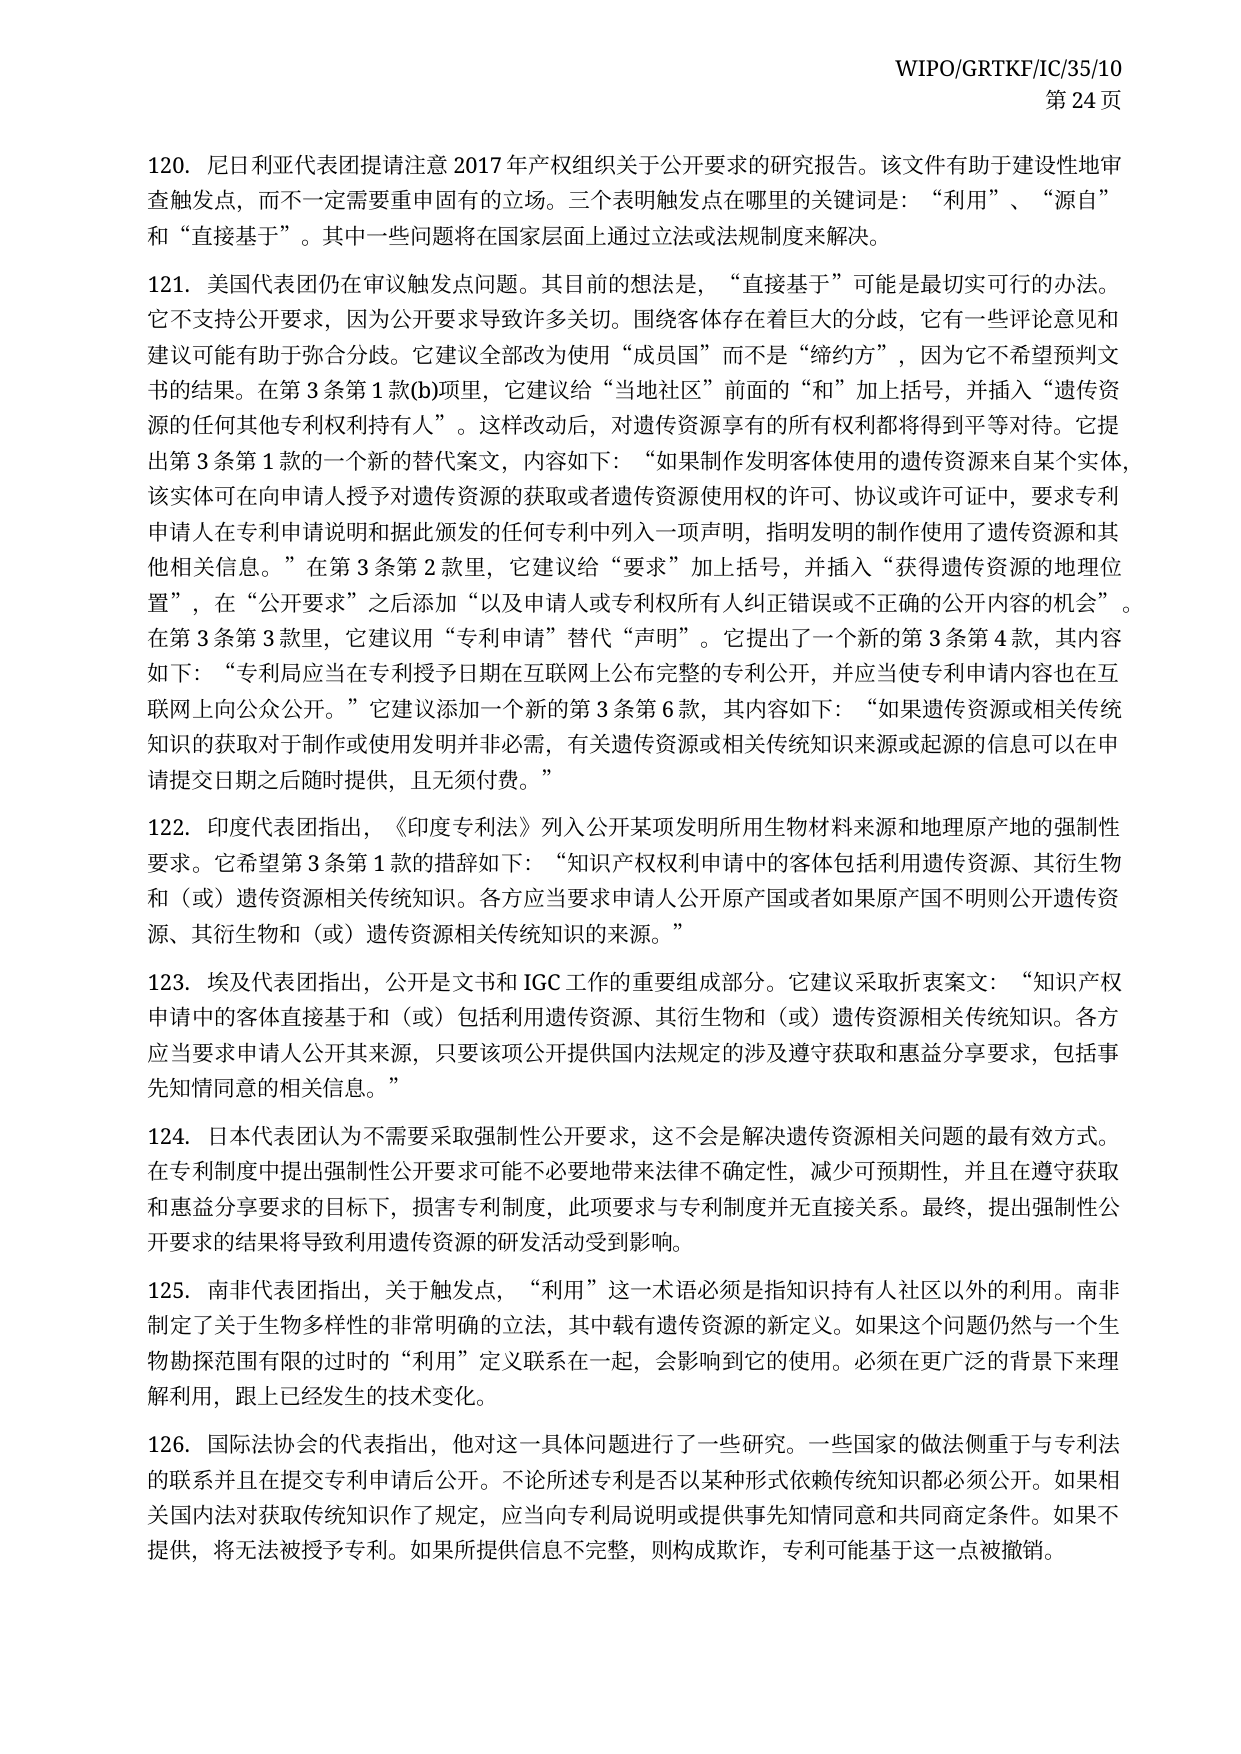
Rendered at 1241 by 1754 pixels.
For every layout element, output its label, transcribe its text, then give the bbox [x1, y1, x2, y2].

list 尼日利亚代表团提请注意2017年产权组织关于公开要求的研究报告。该文件有助于建设性地审查触发点，而不一定需要重申固有的立场。三个表明触发点在哪里的关键词是：“利用”、“源自”和“直接基于”。其中一些问题将在国家层面上通过立法或法规制度来解决。 [148, 144, 1122, 251]
list 印度代表团指出，《印度专利法》列入公开某项发明所用生物材料来源和地理原产地的强制性要求。它希望第3条第1款的措辞如下：“知识产权权利申请中的客体包括利用遗传资源、其衍生物和（或）遗传资源相关传统知识。各方应当要求申请人公开原产国或者如果原产国不明则公开遗传资源、其衍生物和（或）遗传资源相关传统知识的来源。” [148, 807, 1122, 948]
list 埃及代表团指出，公开是文书和IGC工作的重要组成部分。它建议采取折衷案文：“知识产权申请中的客体直接基于和（或）包括利用遗传资源、其衍生物和（或）遗传资源相关传统知识。各方应当要求申请人公开其来源，只要该项公开提供国内法规定的涉及遵守获取和惠益分享要求，包括事先知情同意的相关信息。” [148, 961, 1122, 1103]
list 日本代表团认为不需要采取强制性公开要求，这不会是解决遗传资源相关问题的最有效方式。在专利制度中提出强制性公开要求可能不必要地带来法律不确定性，减少可预期性，并且在遵守获取和惠益分享要求的目标下，损害专利制度，此项要求与专利制度并无直接关系。最终，提出强制性公开要求的结果将导致利用遗传资源的研发活动受到影响。 [148, 1115, 1122, 1257]
list 国际法协会的代表指出，他对这一具体问题进行了一些研究。一些国家的做法侧重于与专利法的联系并且在提交专利申请后公开。不论所述专利是否以某种形式依赖传统知识都必须公开。如果相关国内法对获取传统知识作了规定，应当向专利局说明或提供事先知情同意和共同商定条件。如果不提供，将无法被授予专利。如果所提供信息不完整，则构成欺诈，专利可能基于这一点被撤销。 [148, 1423, 1122, 1565]
list 美国代表团仍在审议触发点问题。其目前的想法是，“直接基于”可能是最切实可行的办法。它不支持公开要求，因为公开要求导致许多关切。围绕客体存在着巨大的分歧，它有一些评论意见和建议可能有助于弥合分歧。它建议全部改为使用“成员国”而不是“缔约方”，因为它不希望预判文书的结果。在第3条第1款(b)项里，它建议给“当地社区”前面的“和”加上括号，并插入“遗传资源的任何其他专利权利持有人”。这样改动后，对遗传资源享有的所有权利都将得到平等对待。它提出第3条第1款的一个新的替代案文，内容如下：“如果制作发明客体使用的遗传资源来自某个实体，该实体可在向申请人授予对遗传资源的获取或者遗传资源使用权的许可、协议或许可证中，要求专利申请人在专利申请说明和据此颁发的任何专利中列入一项声明，指明发明的制作使用了遗传资源和其他相关信息。”在第3条第2款里，它建议给“要求”加上括号，并插入“获得遗传资源的地理位置”，在“公开要求”之后添加“以及申请人或专利权所有人纠正错误或不正确的公开内容的机会”。在第3条第3款里，它建议用“专利申请”替代“声明”。它提出了一个新的第3条第4款，其内容如下：“专利局应当在专利授予日期在互联网上公布完整的专利公开，并应当使专利申请内容也在互联网上向公众公开。”它建议添加一个新的第3条第6款，其内容如下：“如果遗传资源或相关传统知识的获取对于制作或使用发明并非必需，有关遗传资源或相关传统知识来源或起源的信息可以在申请提交日期之后随时提供，且无须付费。” [148, 263, 1122, 794]
list 南非代表团指出，关于触发点，“利用”这一术语必须是指知识持有人社区以外的利用。南非制定了关于生物多样性的非常明确的立法，其中载有遗传资源的新定义。如果这个问题仍然与一个生物勘探范围有限的过时的“利用”定义联系在一起，会影响到它的使用。必须在更广泛的背景下来理解利用，跟上已经发生的技术变化。 [148, 1269, 1122, 1411]
